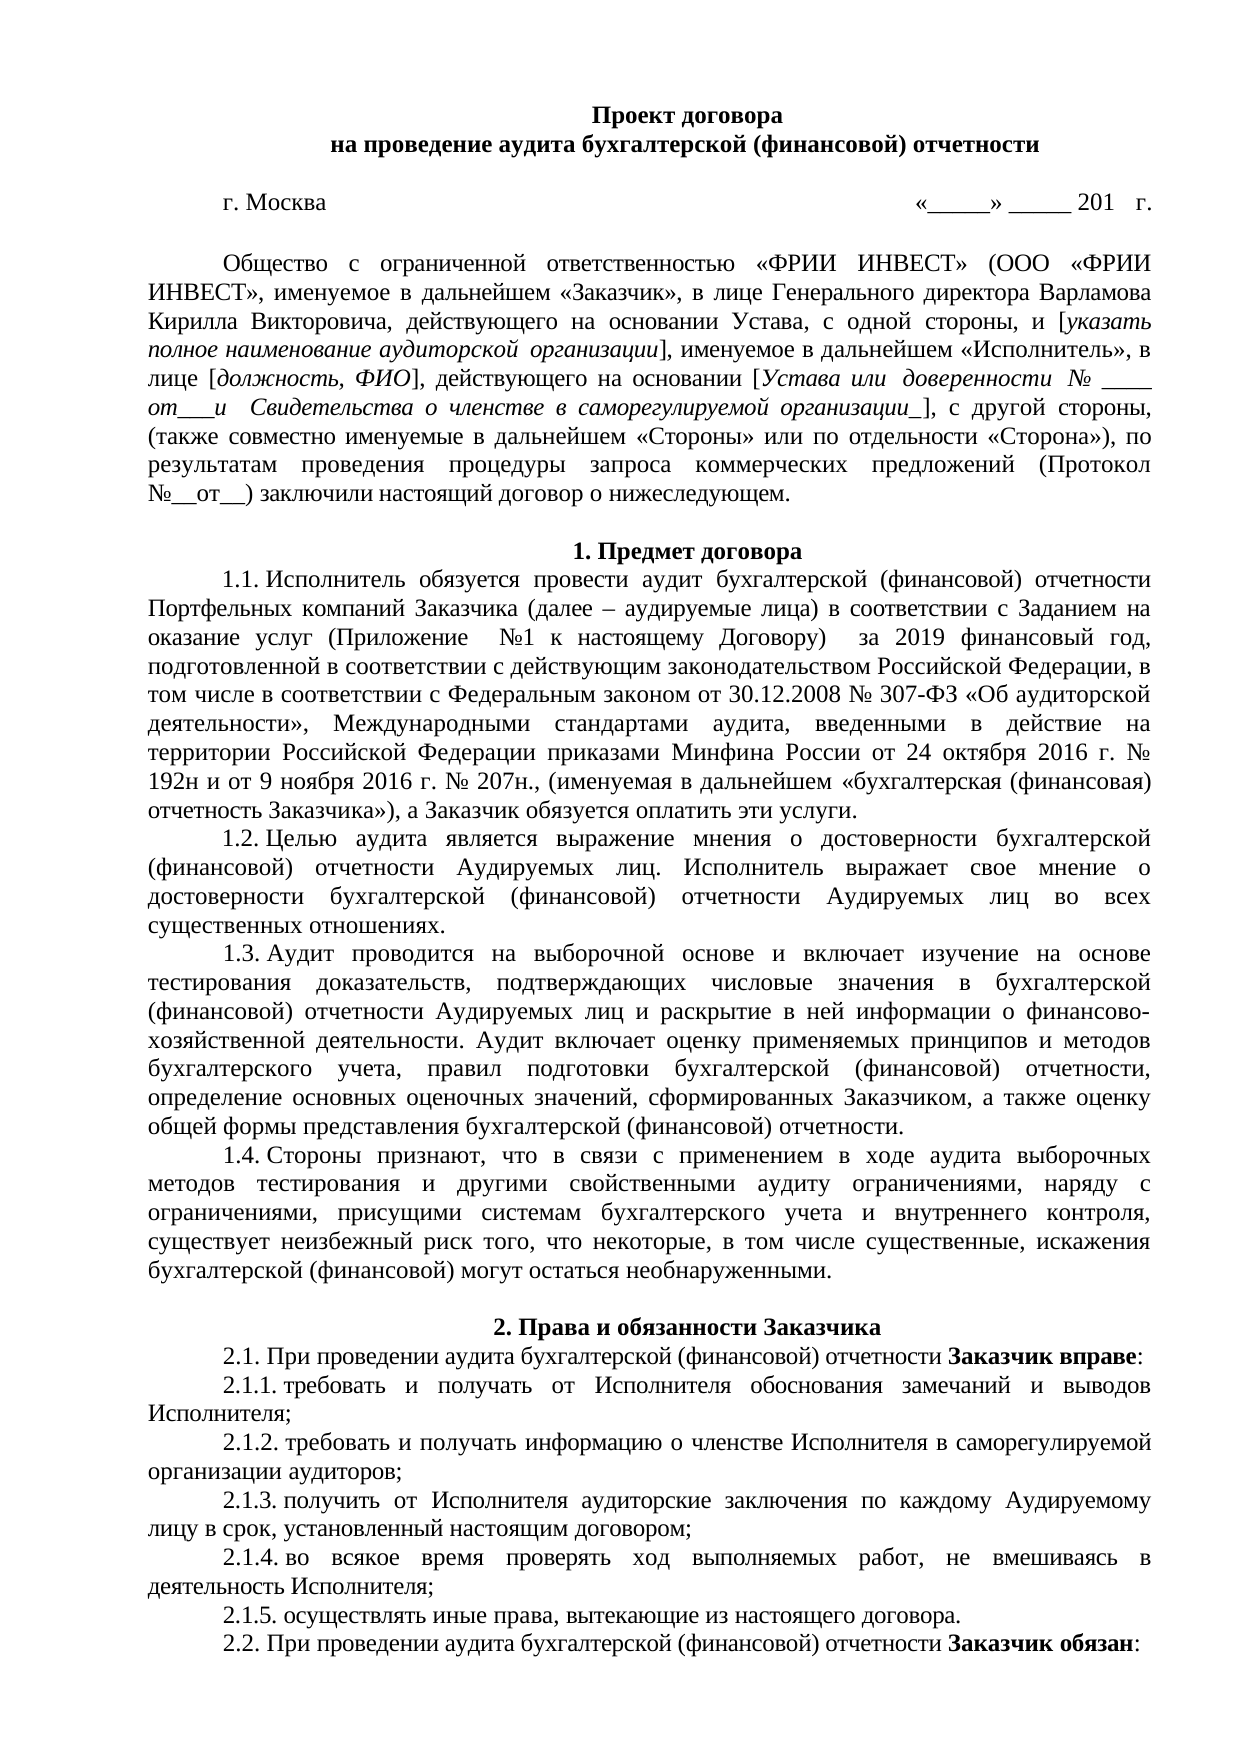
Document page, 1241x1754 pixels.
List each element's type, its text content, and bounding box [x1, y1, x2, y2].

text 2. Права и обязанности Заказчика [148, 1312, 1152, 1341]
text Проект договора [148, 100, 1152, 129]
list требовать и получать информацию о членстве Исполнителя в саморегулируемой организации аудиторов; [148, 1427, 1152, 1485]
text на проведение аудита бухгалтерской (финансовой) отчетности [148, 129, 1152, 158]
table_header г. Москва [136, 187, 650, 219]
list во всякое время проверять ход выполняемых работ, не вмешиваясь в деятельность Исполнителя; [148, 1542, 1152, 1600]
list осуществлять иные права, вытекающие из настоящего договора. [148, 1600, 1152, 1628]
list Исполнитель обязуется провести аудит бухгалтерской (финансовой) отчетности Портфельных компаний Заказчика (далее – аудируемые лица) в соответствии с Заданием на оказание услуг (Приложение №1 к настоящему Договору) за 2019 финансовый год, подготовленной в соответствии с действующим законодательством Российской Федерации, в том числе в соответствии с Федеральным законом от 30.12.2008 № 307-ФЗ «Об аудиторской деятельности», Международными стандартами аудита, введенными в действие на территории Российской Федерации приказами Минфина России от 24 октября 2016 г. № 192н и от 9 ноября 2016 г. № 207н., (именуемая в дальнейшем «бухгалтерская (финансовая) отчетность Заказчика»), а Заказчик обязуется оплатить эти услуги. [148, 564, 1152, 823]
list требовать и получать от Исполнителя обоснования замечаний и выводов Исполнителя; [148, 1370, 1152, 1427]
list получить от Исполнителя аудиторские заключения по каждому Аудируемому лицу в срок, установленный настоящим договором; [148, 1485, 1152, 1542]
list При проведении аудита бухгалтерской (финансовой) отчетности Заказчик вправе: [148, 1341, 1152, 1370]
text Общество с ограниченной ответственностью «ФРИИ ИНВЕСТ» (ООО «ФРИИ ИНВЕСТ», именуемое в дальнейшем «Заказчик», в лице Генерального директора Варламова Кирилла Викторовича, действующего на основании Устава, с одной стороны, и [указать полное наименование аудиторской организации], именуемое в дальнейшем «Исполнитель», в лице [должность, ФИО], действующего на основании [Устава или доверенности № ____ от___и Свидетельства о членстве в саморегулируемой организации_], с другой стороны, (также совместно именуемые в дальнейшем «Стороны» или по отдельности «Сторона»), по результатам проведения процедуры запроса коммерческих предложений (Протокол №__от__) заключили настоящий договор о нижеследующем. [148, 248, 1152, 507]
list Аудит проводится на выборочной основе и включает изучение на основе тестирования доказательств, подтверждающих числовые значения в бухгалтерской (финансовой) отчетности Аудируемых лиц и раскрытие в ней информации о финансово-хозяйственной деятельности. Аудит включает оценку применяемых принципов и методов бухгалтерского учета, правил подготовки бухгалтерской (финансовой) отчетности, определение основных оценочных значений, сформированных Заказчиком, а также оценку общей формы представления бухгалтерской (финансовой) отчетности. [148, 938, 1152, 1140]
list При проведении аудита бухгалтерской (финансовой) отчетности Заказчик обязан: [148, 1628, 1152, 1657]
list Целью аудита является выражение мнения о достоверности бухгалтерской (финансовой) отчетности Аудируемых лиц. Исполнитель выражает свое мнение о достоверности бухгалтерской (финансовой) отчетности Аудируемых лиц во всех существенных отношениях. [148, 823, 1152, 938]
text 1. Предмет договора [148, 536, 1152, 564]
table_header «_____» _____ 201 г. [650, 187, 1163, 219]
list Стороны признают, что в связи с применением в ходе аудита выборочных методов тестирования и другими свойственными аудиту ограничениями, наряду с ограничениями, присущими системам бухгалтерского учета и внутреннего контроля, существует неизбежный риск того, что некоторые, в том числе существенные, искажения бухгалтерской (финансовой) могут остаться необнаруженными. [148, 1140, 1152, 1283]
